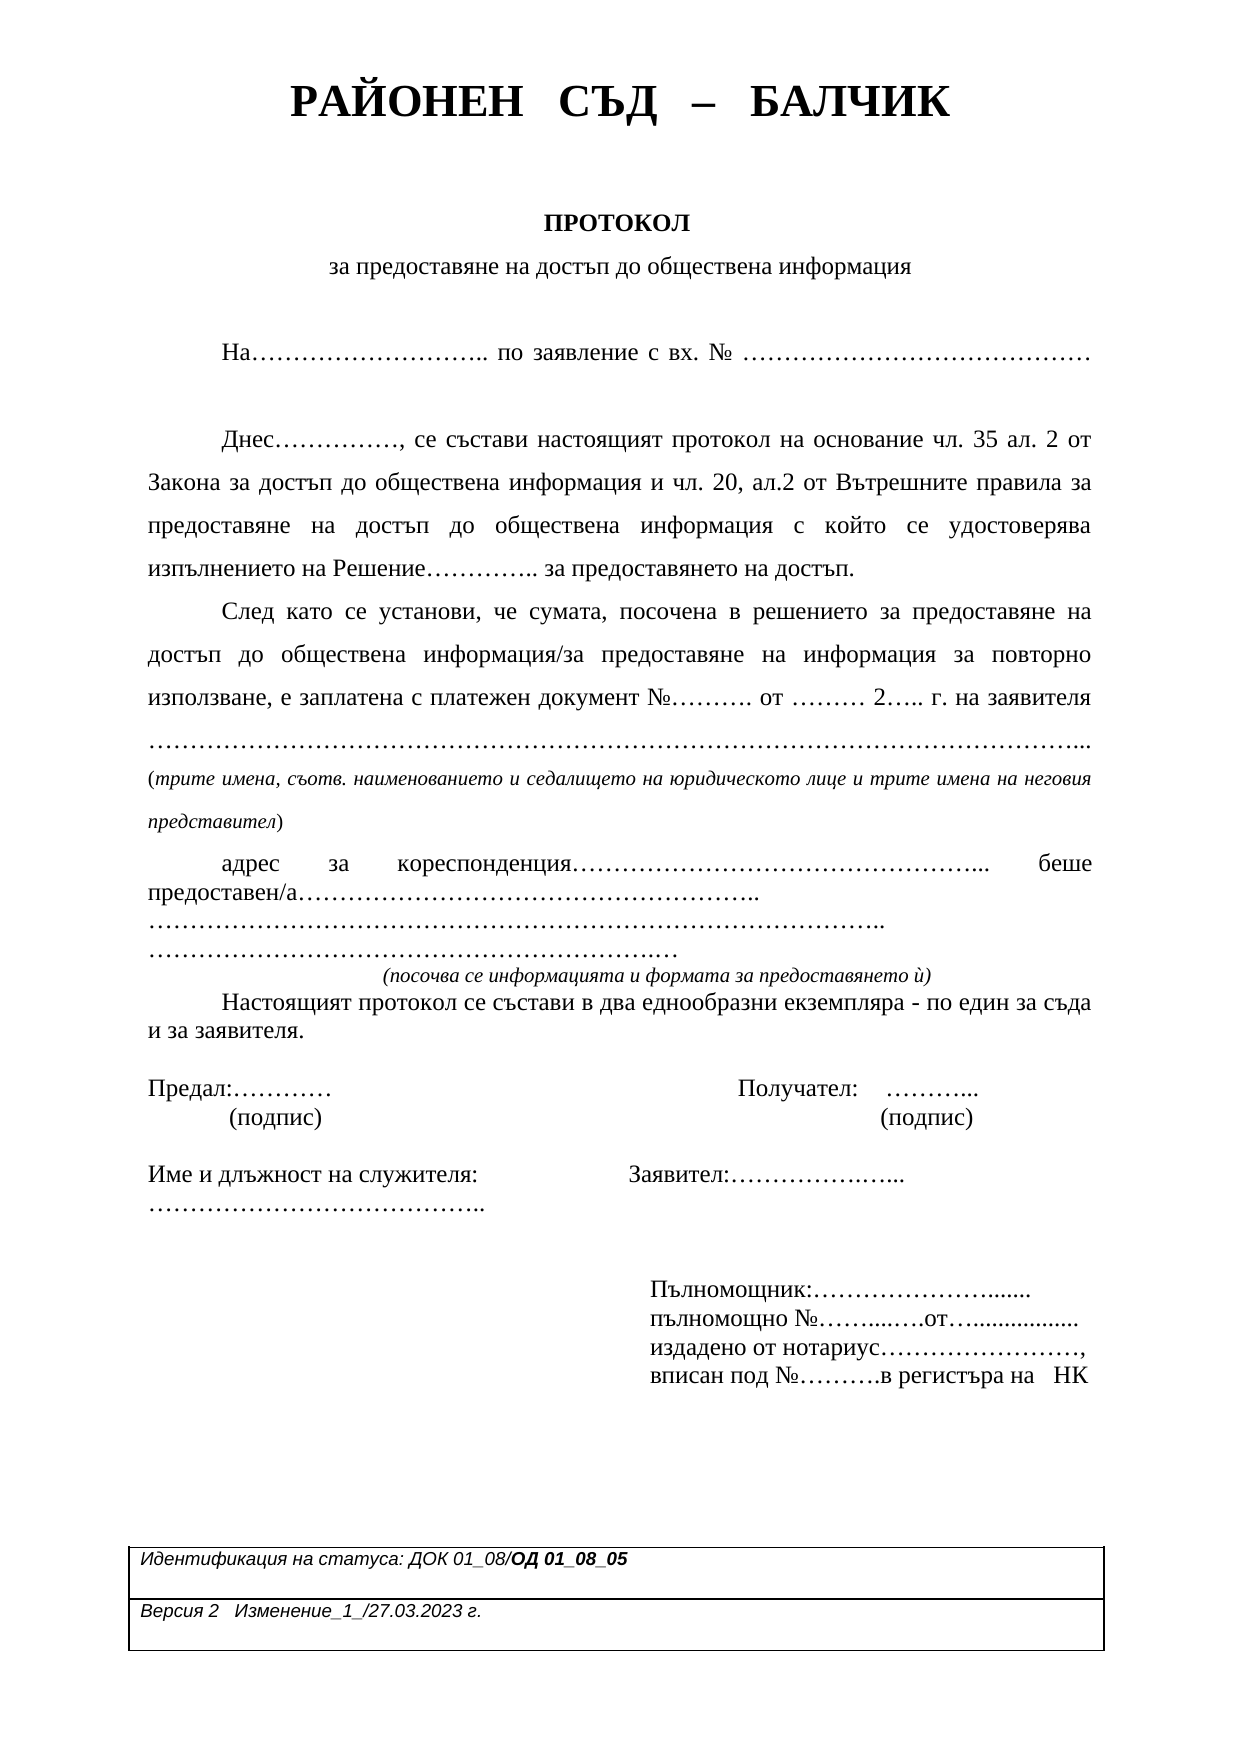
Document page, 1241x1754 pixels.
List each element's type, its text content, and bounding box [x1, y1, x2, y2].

text пълномощно №……....….от…................. [148, 1303, 1092, 1332]
text издадено от нотариус……………………, [148, 1332, 1092, 1361]
text ………………………………….. [148, 1188, 1092, 1217]
text Пълномощник:…………………....... [148, 1274, 1092, 1303]
text След като се установи, че сумата, посочена в решението за предоставяне на достъп до обществена информация/за предоставяне на информация за повторно използване, е заплатена с платежен документ №………. от ……… 2….. г. на заявителя …………………………………………………………………………………………………...(трите имена, съотв. наименованието и седалището на юридическото лице и трите имена на неговия представител) [148, 596, 1092, 833]
text На……………………….. по заявление с вх. № …………………………………… [148, 337, 1092, 409]
text (подпис) (подпис) [148, 1102, 1092, 1131]
text Днес……………, се състави настоящият протокол на основание чл. 35 ал. 2 от Закона за достъп до обществена информация и чл. 20, ал.2 от Вътрешните правила за предоставяне на достъп до обществена информация с който се удостоверява изпълнението на Решение………….. за предоставянето на достъп. [148, 424, 1092, 582]
text ПРОТОКОЛ за предоставяне на достъп до обществена информация [148, 208, 1092, 280]
text Предал:………… Получател: ………... [148, 1073, 1092, 1102]
text вписан под №……….в регистъра на НК [148, 1361, 1092, 1389]
text (посочва се информацията и формата за предоставянето ѝ) [148, 963, 1092, 987]
text адрес за кореспонденция…………………………………………... беше предоставен/а………………………………………………..……………………………………………………………………………..…………………………………………………….… [148, 848, 1092, 963]
text Настоящият протокол се състави в два еднообразни екземпляра - по един за съда и за заявителя. [148, 987, 1092, 1044]
text Име и длъжност на служителя: Заявител:…………….…... [148, 1159, 1092, 1188]
